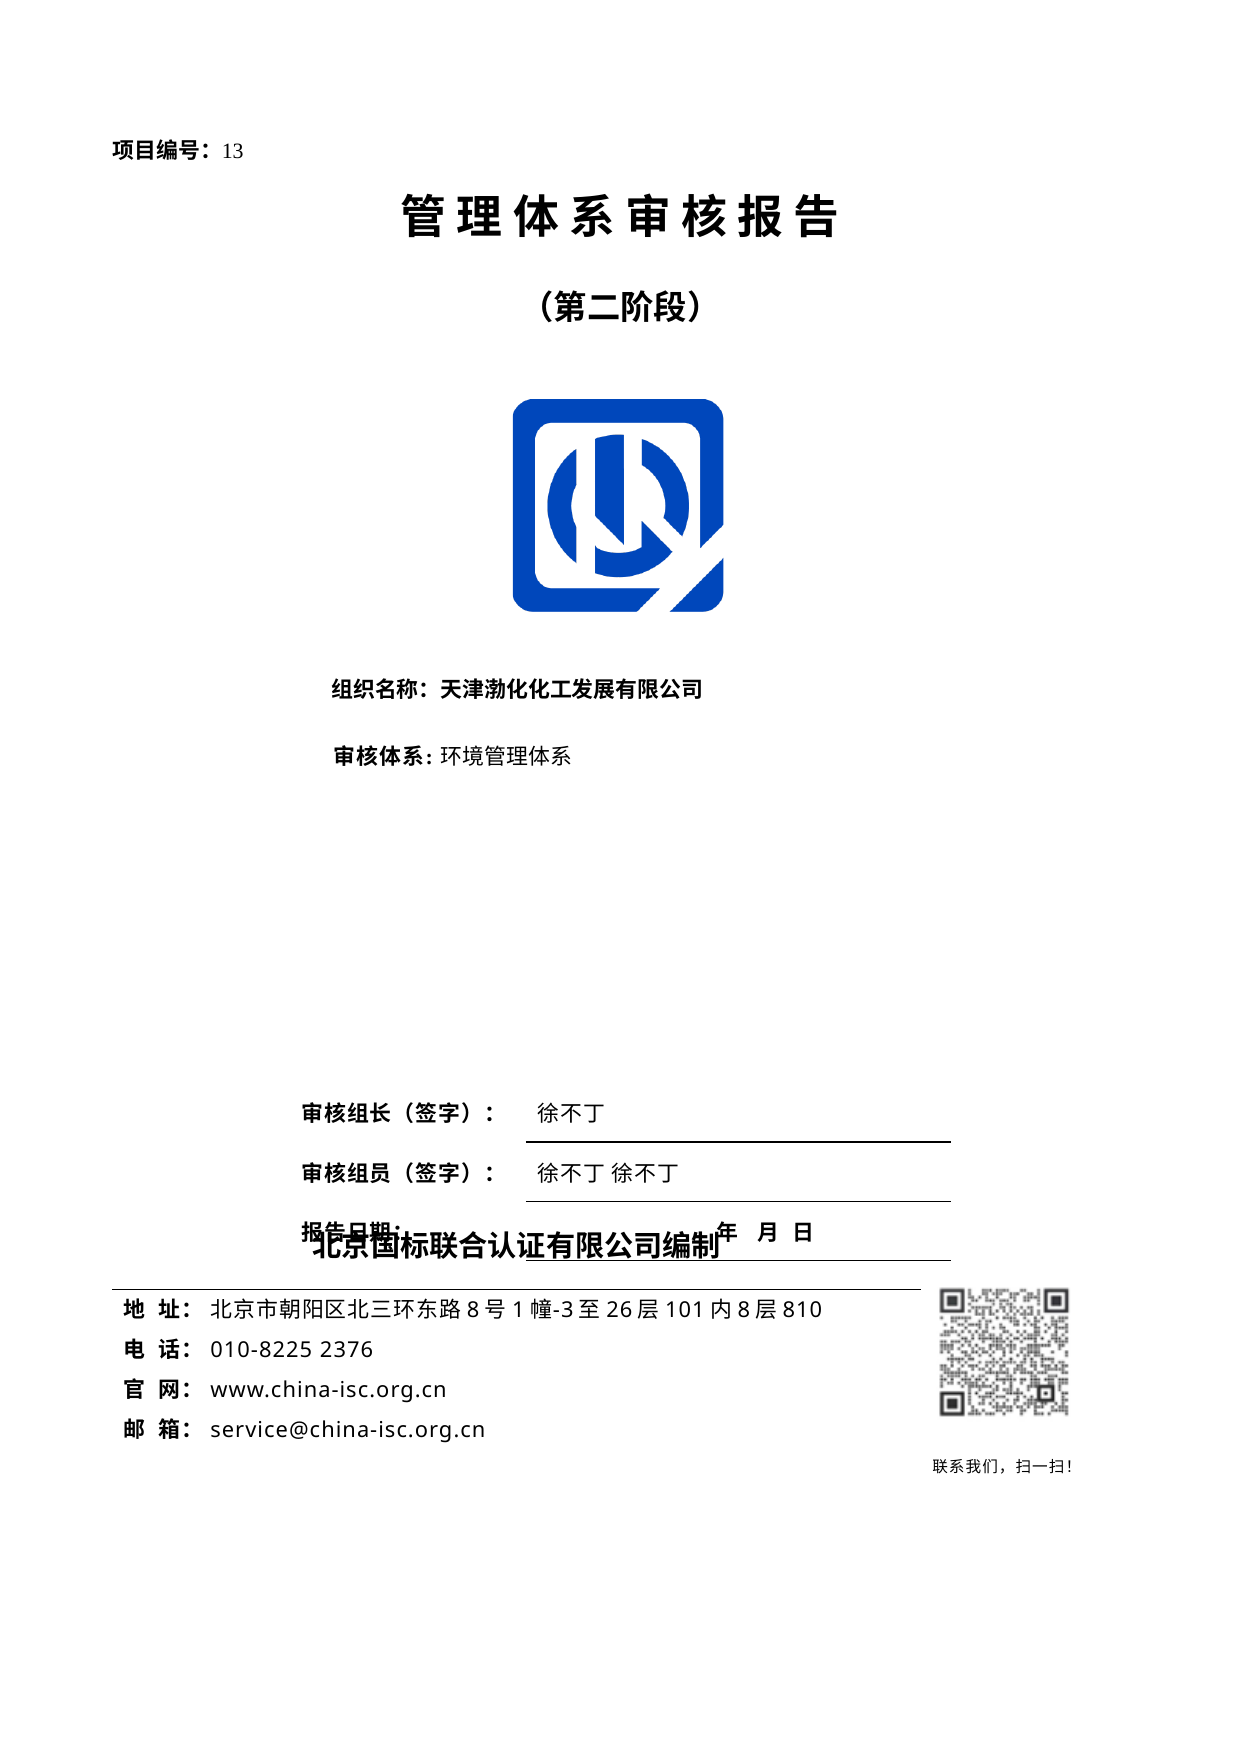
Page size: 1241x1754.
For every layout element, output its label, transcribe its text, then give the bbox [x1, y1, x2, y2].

table_header 北京国标联合认证有限公司编制 [112, 1211, 921, 1288]
table_cell 年 月 日 [526, 1202, 951, 1259]
table_header 联系我们，扫一扫！ [921, 1211, 1150, 1484]
picture [932, 1283, 1078, 1426]
table_cell 徐不丁 徐不丁 [526, 1143, 951, 1201]
table_cell 地 址： 北京市朝阳区北三环东路8号1幢-3至26层101内8层810 电 话： 010-8225 2376 官 网： www.china-isc.org.cn 邮 箱： service@china-isc.org.cn [112, 1290, 921, 1484]
text 项目编号：13 [112, 132, 1128, 165]
table_cell 报告日期： [290, 1201, 526, 1259]
table_header 徐不丁 [526, 1083, 951, 1141]
table_cell 审核组员（签字）： [290, 1141, 526, 1201]
text 审核体系: 环境管理体系 [334, 739, 1128, 771]
text （第二阶段） [112, 272, 1128, 337]
picture [512, 399, 724, 612]
table_header 审核组长（签字）： [290, 1083, 526, 1141]
text 管理体系审核报告 [112, 165, 1128, 262]
text 组织名称：天津渤化化工发展有限公司 [112, 672, 1128, 704]
